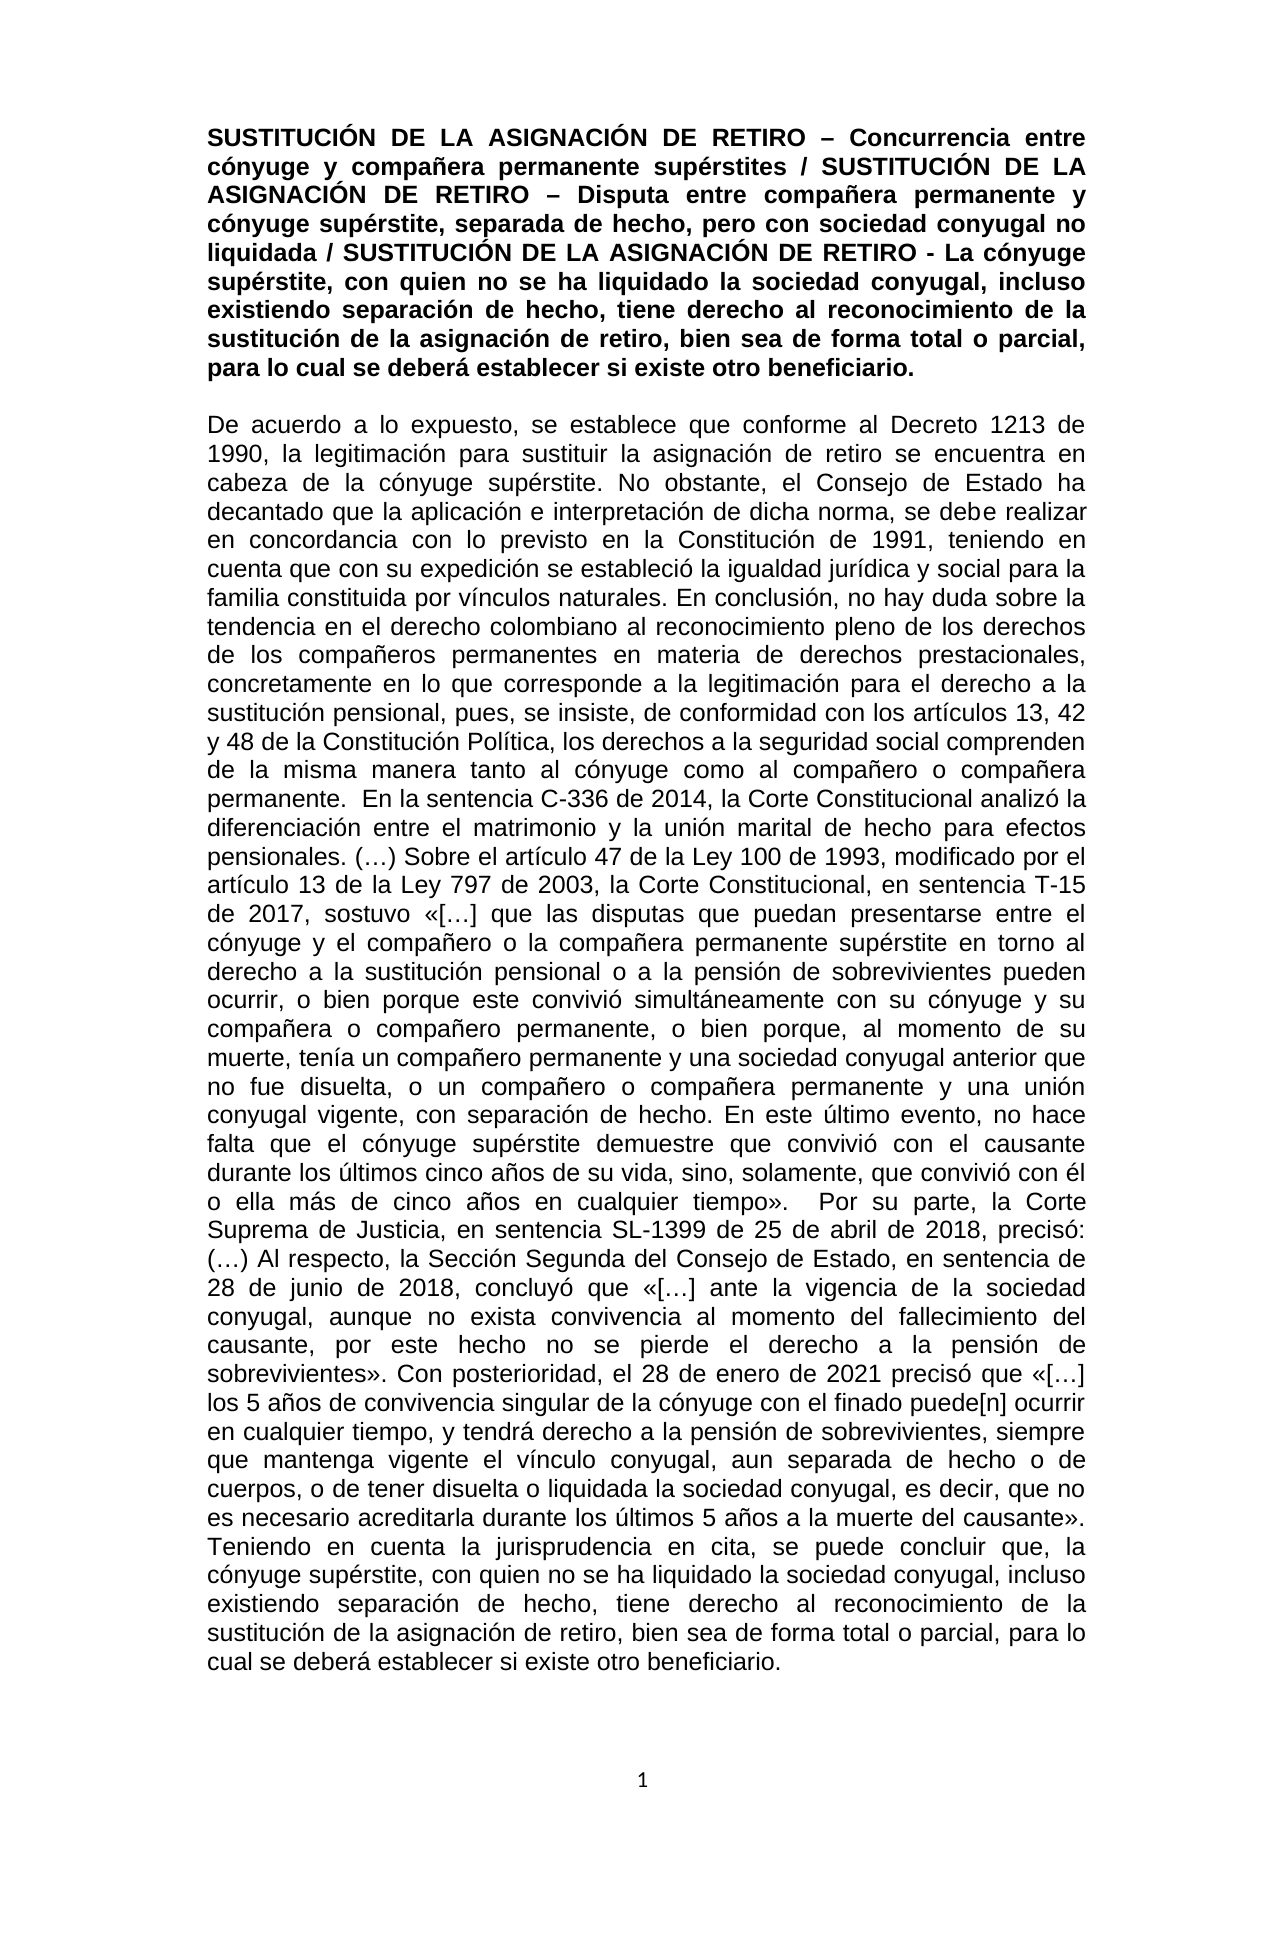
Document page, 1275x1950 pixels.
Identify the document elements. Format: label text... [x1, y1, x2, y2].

text De acuerdo a lo expuesto, se establece que conforme al Decreto 1213 de 1990, la legitimación para sustituir la asignación de retiro se encuentra en cabeza de la cónyuge supérstite. No obstante, el Consejo de Estado ha decantado que la aplicación e interpretación de dicha norma, se debe realizar en concordancia con lo previsto en la Constitución de 1991, teniendo en cuenta que con su expedición se estableció la igualdad jurídica y social para la familia constituida por vínculos naturales. En conclusión, no hay duda sobre la tendencia en el derecho colombiano al reconocimiento pleno de los derechos de los compañeros permanentes en materia de derechos prestacionales, concretamente en lo que corresponde a la legitimación para el derecho a la sustitución pensional, pues, se insiste, de conformidad con los artículos 13, 42 y 48 de la Constitución Política, los derechos a la seguridad social comprenden de la misma manera tanto al cónyuge como al compañero o compañera permanente. En la sentencia C-336 de 2014, la Corte Constitucional analizó la diferenciación entre el matrimonio y la unión marital de hecho para efectos pensionales. (…) Sobre el artículo 47 de la Ley 100 de 1993, modificado por el artículo 13 de la Ley 797 de 2003, la Corte Constitucional, en sentencia T-15 de 2017, sostuvo «[…] que las disputas que puedan presentarse entre el cónyuge y el compañero o la compañera permanente supérstite en torno al derecho a la sustitución pensional o a la pensión de sobrevivientes pueden ocurrir, o bien porque este convivió simultáneamente con su cónyuge y su compañera o compañero permanente, o bien porque, al momento de su muerte, tenía un compañero permanente y una sociedad conyugal anterior que no fue disuelta, o un compañero o compañera permanente y una unión conyugal vigente, con separación de hecho. En este último evento, no hace falta que el cónyuge supérstite demuestre que convivió con el causante durante los últimos cinco años de su vida, sino, solamente, que convivió con él o ella más de cinco años en cualquier tiempo». Por su parte, la Corte Suprema de Justicia, en sentencia SL-1399 de 25 de abril de 2018, precisó: (…) Al respecto, la Sección Segunda del Consejo de Estado, en sentencia de 28 de junio de 2018, concluyó que «[…] ante la vigencia de la sociedad conyugal, aunque no exista convivencia al momento del fallecimiento del causante, por este hecho no se pierde el derecho a la pensión de sobrevivientes». Con posterioridad, el 28 de enero de 2021 precisó que «[…] los 5 años de convivencia singular de la cónyuge con el finado puede[n] ocurrir en cualquier tiempo, y tendrá derecho a la pensión de sobrevivientes, siempre que mantenga vigente el vínculo conyugal, aun separada de hecho o de cuerpos, o de tener disuelta o liquidada la sociedad conyugal, es decir, que no es necesario acreditarla durante los últimos 5 años a la muerte del causante». Teniendo en cuenta la jurisprudencia en cita, se puede concluir que, la cónyuge supérstite, con quien no se ha liquidado la sociedad conyugal, incluso existiendo separación de hecho, tiene derecho al reconocimiento de la sustitución de la asignación de retiro, bien sea de forma total o parcial, para lo cual se deberá establecer si existe otro beneficiario. [207, 410, 1087, 1675]
text SUSTITUCIÓN DE LA ASIGNACIÓN DE RETIRO – Concurrencia entre cónyuge y compañera permanente supérstites / SUSTITUCIÓN DE LA ASIGNACIÓN DE RETIRO – Disputa entre compañera permanente y cónyuge supérstite, separada de hecho, pero con sociedad conyugal no liquidada / SUSTITUCIÓN DE LA ASIGNACIÓN DE RETIRO - La cónyuge supérstite, con quien no se ha liquidado la sociedad conyugal, incluso existiendo separación de hecho, tiene derecho al reconocimiento de la sustitución de la asignación de retiro, bien sea de forma total o parcial, para lo cual se deberá establecer si existe otro beneficiario. [207, 123, 1087, 381]
